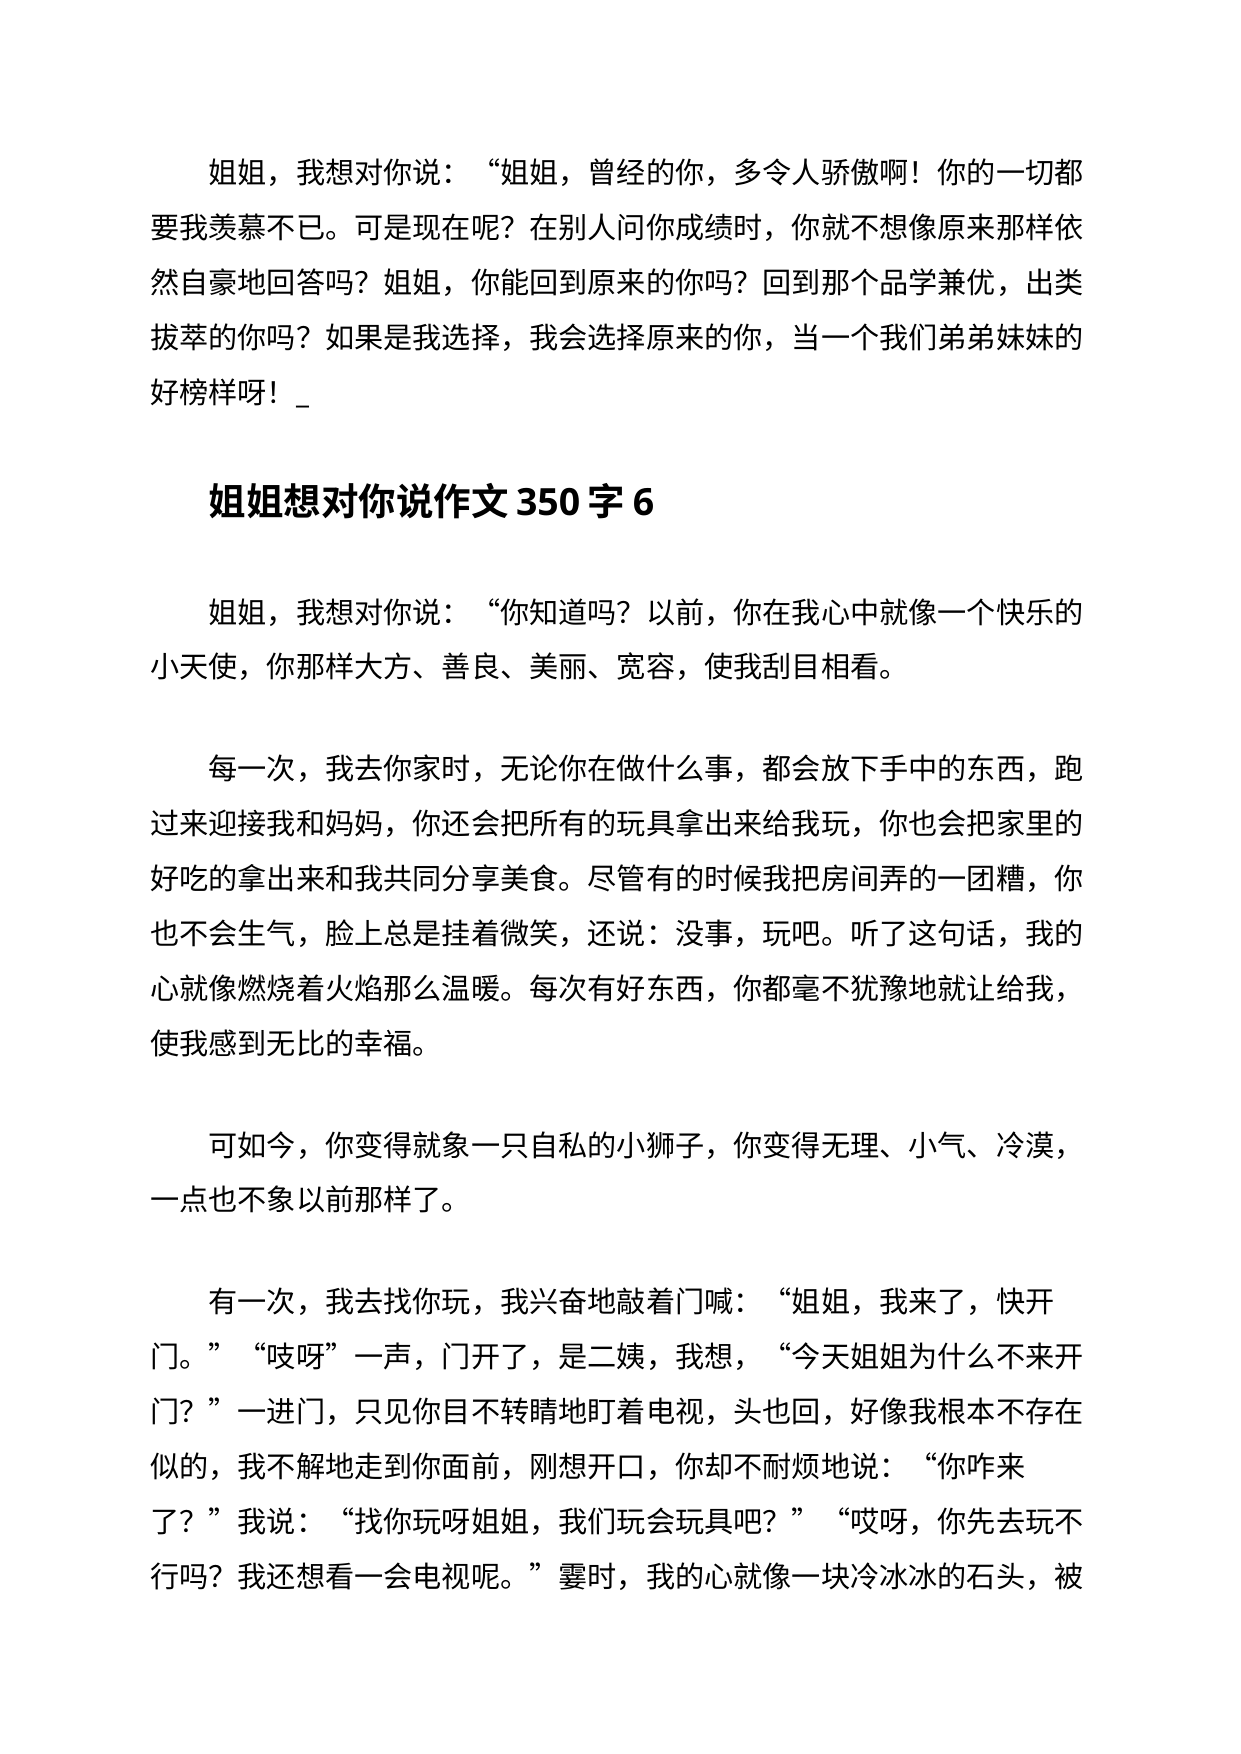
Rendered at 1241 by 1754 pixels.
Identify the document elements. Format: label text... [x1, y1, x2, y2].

text 每一次，我去你家时，无论你在做什么事，都会放下手中的东西，跑过来迎接我和妈妈，你还会把所有的玩具拿出来给我玩，你也会把家里的好吃的拿出来和我共同分享美食。尽管有的时候我把房间弄的一团糟，你也不会生气，脸上总是挂着微笑，还说：没事，玩吧。听了这句话，我的心就像燃烧着火焰那么温暖。每次有好东西，你都毫不犹豫地就让给我，使我感到无比的幸福。 [150, 746, 1090, 1063]
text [150, 1279, 1090, 1596]
text 姐姐想对你说作文350字6 [150, 472, 1090, 526]
text 可如今，你变得就象一只自私的小狮子，你变得无理、小气、冷漠，一点也不象以前那样了。 [150, 1122, 1090, 1219]
text 姐姐，我想对你说：“你知道吗？以前，你在我心中就像一个快乐的小天使，你那样大方、善良、美丽、宽容，使我刮目相看。 [150, 589, 1090, 686]
text 姐姐，我想对你说：“姐姐，曾经的你，多令人骄傲啊！你的一切都要我羡慕不已。可是现在呢？在别人问你成绩时，你就不想像原来那样依然自豪地回答吗？姐姐，你能回到原来的你吗？回到那个品学兼优，出类拔萃的你吗？如果是我选择，我会选择原来的你，当一个我们弟弟妹妹的好榜样呀！_ [150, 150, 1090, 412]
